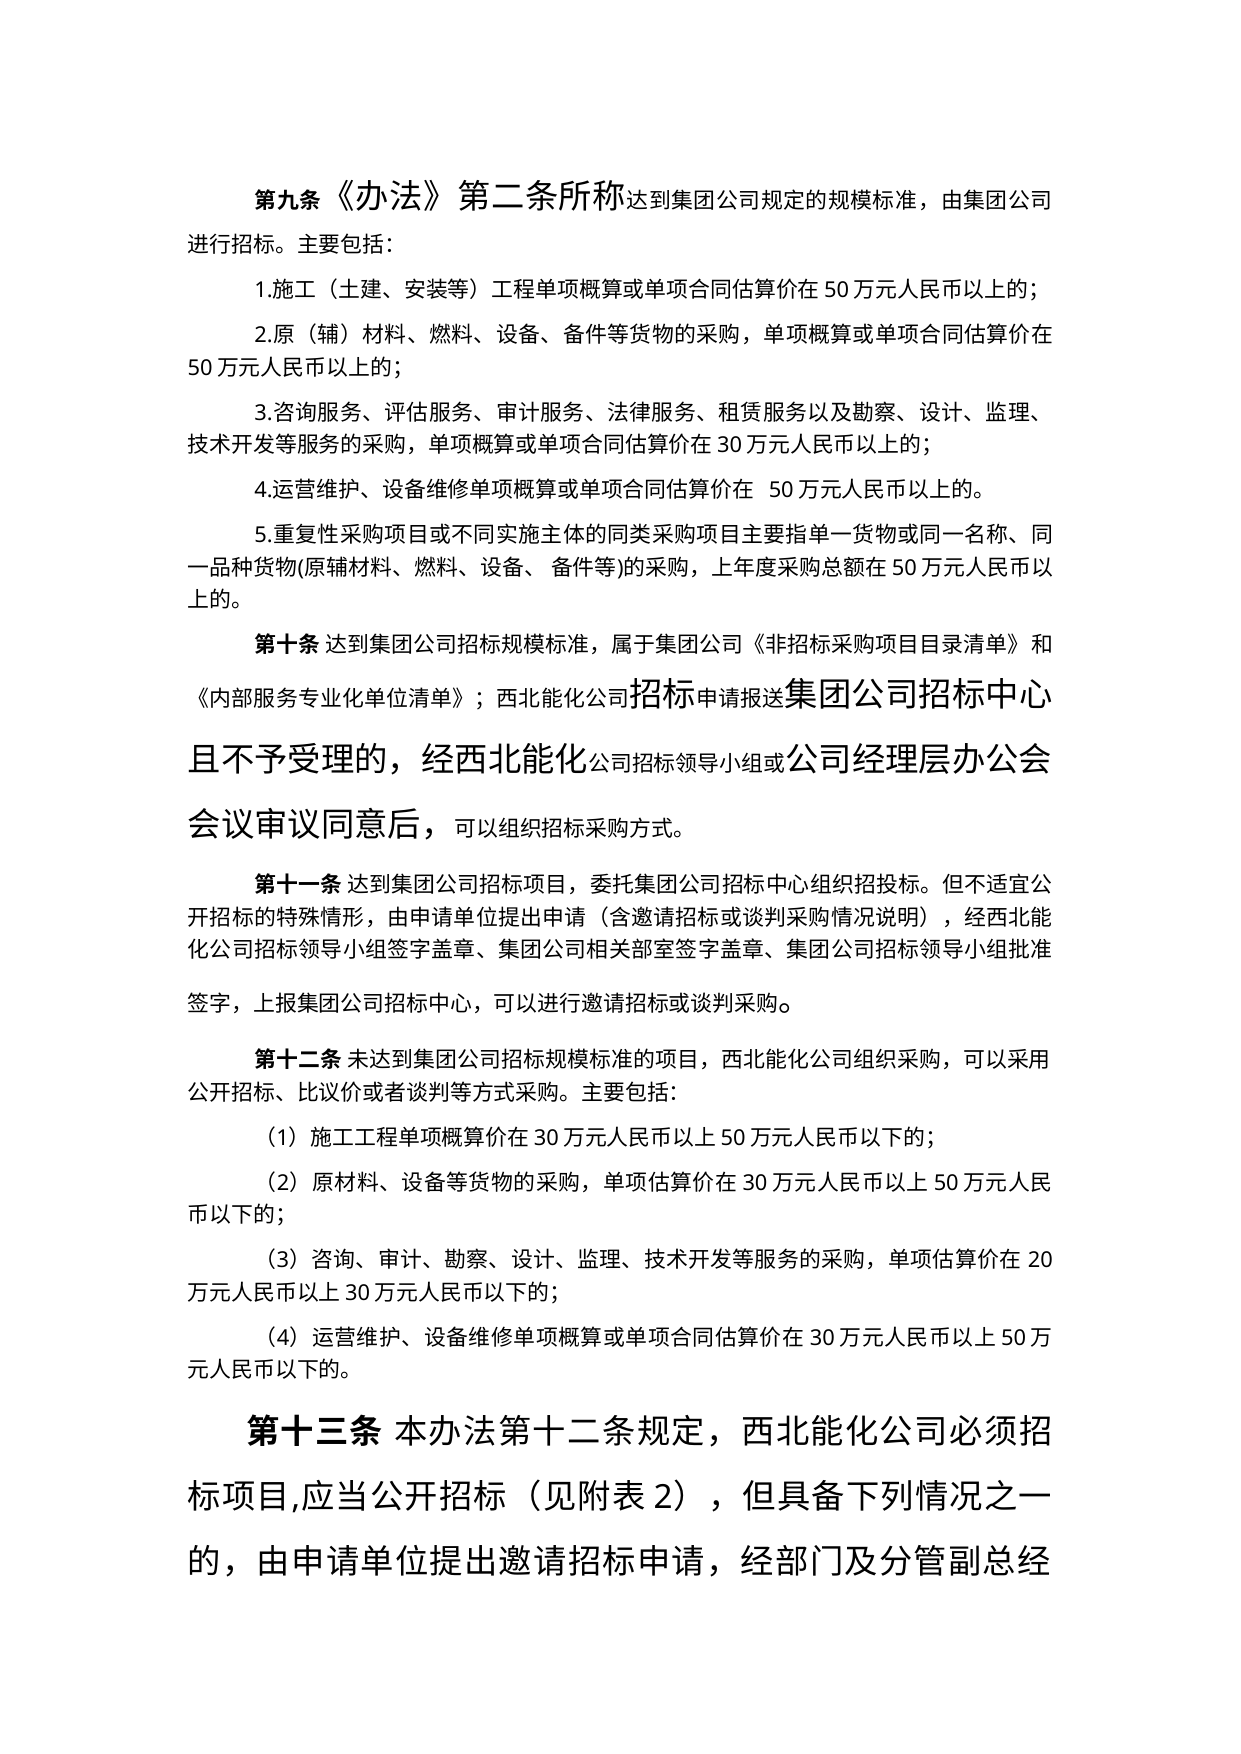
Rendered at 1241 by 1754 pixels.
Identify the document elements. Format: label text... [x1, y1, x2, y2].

text 3.咨询服务、评估服务、审计服务、法律服务、租赁服务以及勘察、设计、监理、技术开发等服务的采购，单项概算或单项合同估算价在30万元人民币以上的； [187, 394, 1053, 459]
text （2）原材料、设备等货物的采购，单项估算价在30万元人民币以上50万元人民币以下的； [187, 1164, 1053, 1229]
text 5.重复性采购项目或不同实施主体的同类采购项目主要指单一货物或同一名称、同一品种货物(原辅材料、燃料、设备、 备件等)的采购，上年度采购总额在50万元人民币以上的。 [187, 517, 1053, 614]
text 第九条《办法》第二条所称达到集团公司规定的规模标准，由集团公司进行招标。主要包括： [187, 162, 1053, 259]
text （4）运营维护、设备维修单项概算或单项合同估算价在30万元人民币以上50万元人民币以下的。 [187, 1319, 1053, 1384]
text （1）施工工程单项概算价在30万元人民币以上50万元人民币以下的； [187, 1119, 1053, 1152]
text 4.运营维护、设备维修单项概算或单项合同估算价在 50万元人民币以上的。 [187, 472, 1053, 504]
text 第十一条 达到集团公司招标项目，委托集团公司招标中心组织招投标。但不适宜公开招标的特殊情形，由申请单位提出申请（含邀请招标或谈判采购情况说明），经西北能化公司招标领导小组签字盖章、集团公司相关部室签字盖章、集团公司招标领导小组批准签字，上报集团公司招标中心，可以进行邀请招标或谈判采购。 [187, 867, 1053, 1029]
text 第十条 达到集团公司招标规模标准，属于集团公司《非招标采购项目目录清单》和《内部服务专业化单位清单》；西北能化公司招标申请报送集团公司招标中心且不予受理的，经西北能化公司招标领导小组或公司经理层办公会会议审议同意后，可以组织招标采购方式。 [187, 627, 1053, 854]
text 1.施工（土建、安装等）工程单项概算或单项合同估算价在50万元人民币以上的； [187, 272, 1053, 304]
text （3）咨询、审计、勘察、设计、监理、技术开发等服务的采购，单项估算价在20万元人民币以上30万元人民币以下的； [187, 1242, 1053, 1307]
text 2.原（辅）材料、燃料、设备、备件等货物的采购，单项概算或单项合同估算价在50万元人民币以上的； [187, 317, 1053, 382]
text 第十二条 未达到集团公司招标规模标准的项目，西北能化公司组织采购，可以采用公开招标、比议价或者谈判等方式采购。主要包括： [187, 1042, 1053, 1107]
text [187, 1397, 1053, 1592]
